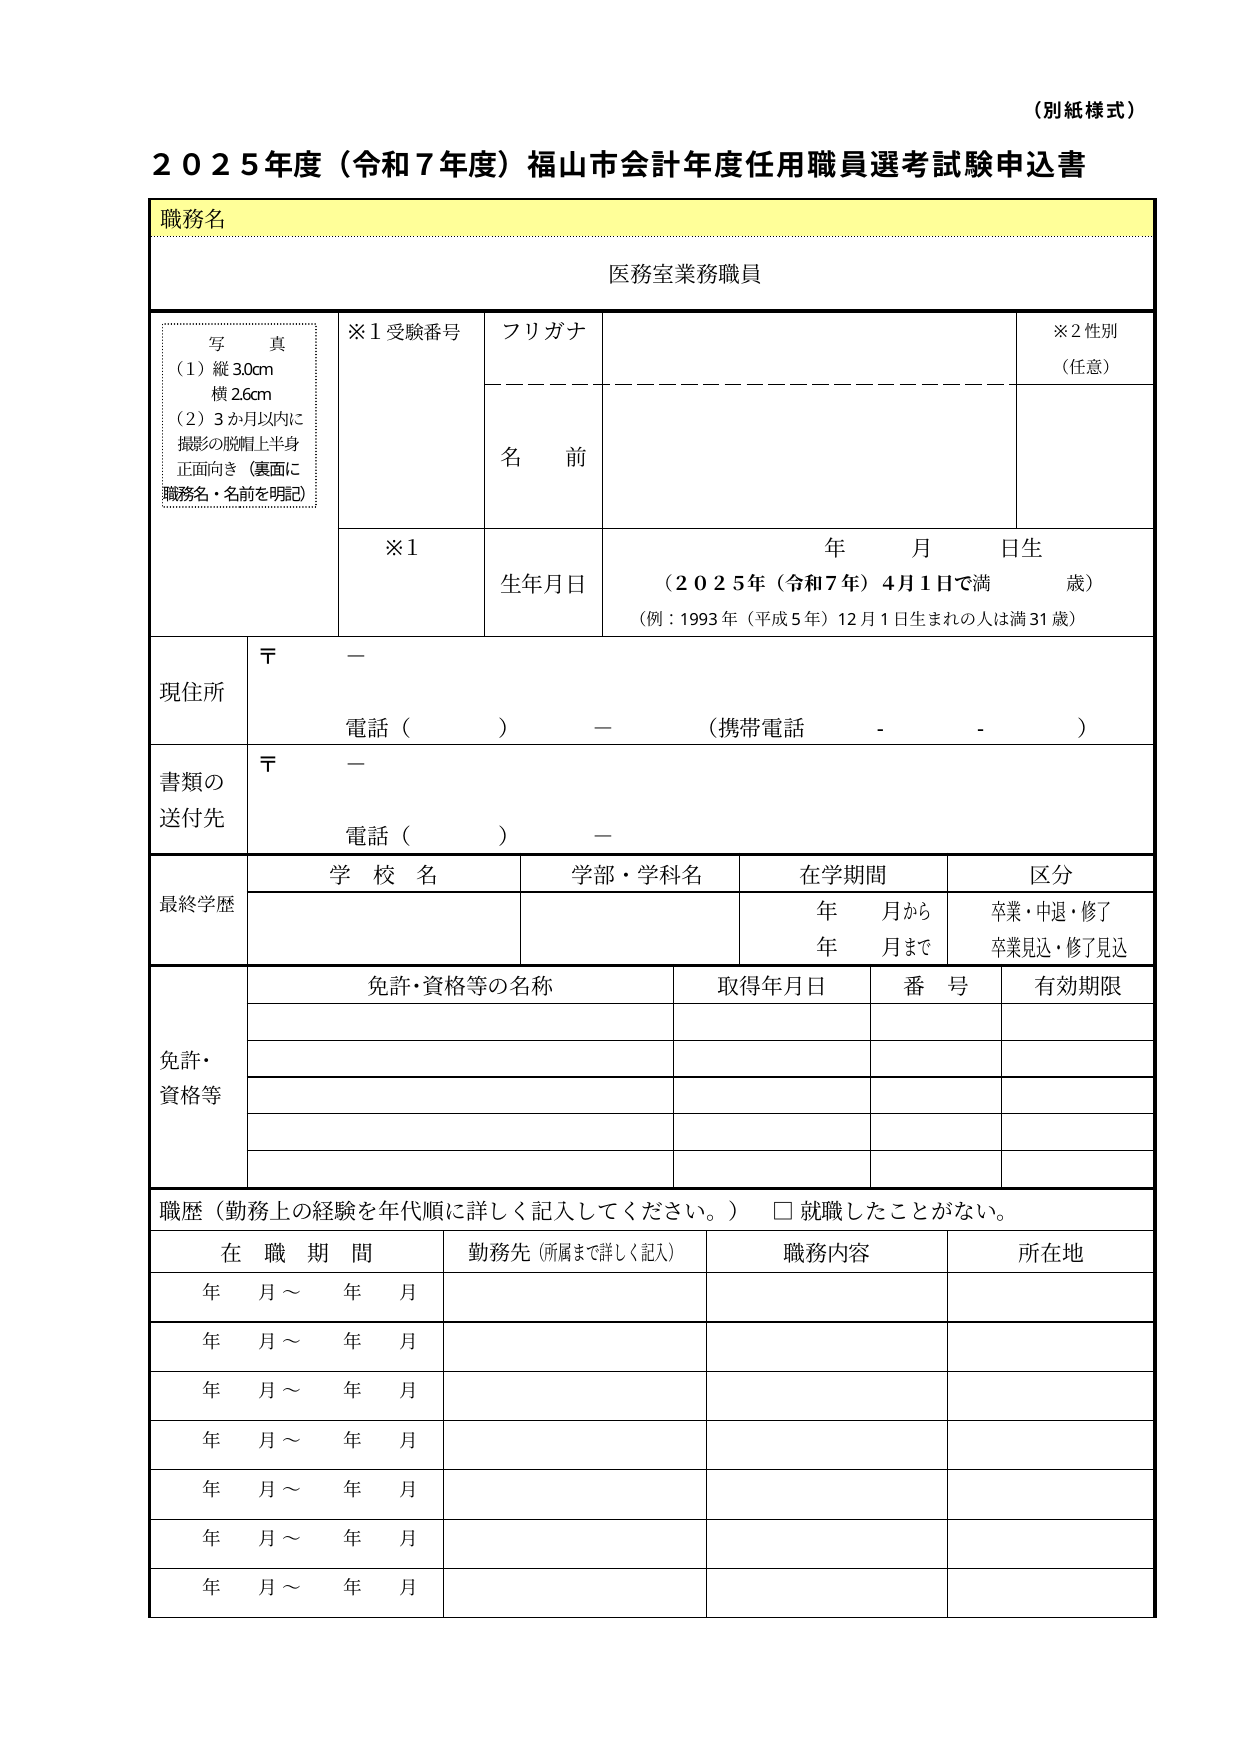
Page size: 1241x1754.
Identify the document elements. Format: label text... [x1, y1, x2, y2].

table_cell [674, 1041, 870, 1076]
table_cell [248, 1151, 673, 1187]
table_cell [444, 1273, 706, 1321]
table_cell [1002, 1004, 1153, 1039]
table_cell 生年月日 [485, 529, 602, 636]
table_cell 〒 － 電話（ ） － （携帯電話 - - ） [248, 637, 1153, 744]
table_cell [707, 1569, 947, 1617]
table_cell [248, 893, 520, 964]
table_cell 年 月 ～ 年 月 [151, 1372, 443, 1420]
table_cell [1002, 1041, 1153, 1076]
table_cell [1002, 1078, 1153, 1113]
table_cell 在学期間 [740, 856, 947, 891]
text （別紙様式） [148, 91, 1146, 127]
table_cell [444, 1569, 706, 1617]
table_cell 現住所 [151, 637, 247, 744]
table_cell [948, 1569, 1153, 1617]
table_cell [948, 1421, 1153, 1469]
table_cell 年 月 ～ 年 月 [151, 1569, 443, 1617]
table_cell 年 月から 年 月まで [740, 893, 947, 964]
table_cell [444, 1520, 706, 1568]
table_cell [248, 1041, 673, 1076]
table_cell [444, 1372, 706, 1420]
table_cell 年 月 日生 （２０２５年（令和７年）４月１日で満 歳） （例：1993年（平成5年）12月1日生まれの人は満31歳） [603, 529, 1153, 636]
table_cell [1002, 1114, 1153, 1150]
table_cell 番 号 [871, 967, 1001, 1003]
table_header 職務名 [151, 200, 1153, 236]
table_cell [707, 1470, 947, 1518]
table_cell ※１受験番号 [339, 313, 484, 528]
table_cell 〒 － 電話（ ） － [248, 745, 1153, 853]
table_cell 学 校 名 [248, 856, 520, 891]
table_cell フリガナ [485, 313, 602, 384]
table_cell [948, 1470, 1153, 1518]
table_cell [707, 1520, 947, 1568]
table_cell [248, 1078, 673, 1113]
table_cell 最終学歴 [151, 856, 247, 964]
table_cell 区分 [948, 856, 1153, 891]
table_cell [151, 313, 338, 636]
table_cell 免許･ 資格等 [151, 967, 247, 1187]
table_cell 年 月 ～ 年 月 [151, 1421, 443, 1469]
table_cell 学部・学科名 [521, 856, 739, 891]
table_cell 免許･資格等の名称 [248, 967, 673, 1003]
table_cell 年 月 ～ 年 月 [151, 1273, 443, 1321]
table_cell ※２性別 （任意） [1017, 313, 1153, 384]
table_cell [444, 1470, 706, 1518]
text ２０２５年度（令和７年度）福山市会計年度任用職員選考試験申込書 [148, 127, 1146, 198]
table_cell 卒業・中退・修了 卒業見込・修了見込 [948, 893, 1153, 964]
table_cell [521, 893, 739, 964]
table_cell [248, 1114, 673, 1150]
table_cell 所在地 [948, 1231, 1153, 1272]
table_cell 職歴（勤務上の経験を年代順に詳しく記入してください。） □ 就職したことがない。 [151, 1190, 1153, 1230]
table_cell [707, 1421, 947, 1469]
table_cell [248, 1004, 673, 1039]
table_cell 勤務先（所属まで詳しく記入） [444, 1231, 706, 1272]
table_cell [948, 1372, 1153, 1420]
table_cell [674, 1114, 870, 1150]
table_cell 医務室業務職員 [151, 236, 1153, 309]
table_cell 年 月 ～ 年 月 [151, 1470, 443, 1518]
table_cell 有効期限 [1002, 967, 1153, 1003]
table_cell [707, 1323, 947, 1371]
table_cell [871, 1041, 1001, 1076]
table_cell [603, 384, 1016, 528]
table_cell [948, 1520, 1153, 1568]
table_cell [707, 1372, 947, 1420]
table_cell ※１ [339, 529, 484, 636]
table_cell [948, 1323, 1153, 1371]
table_cell [871, 1114, 1001, 1150]
table_cell [871, 1078, 1001, 1113]
table_cell [674, 1151, 870, 1187]
table_cell 取得年月日 [674, 967, 870, 1003]
table_cell 職務内容 [707, 1231, 947, 1272]
table_cell [444, 1323, 706, 1371]
table_cell 年 月 ～ 年 月 [151, 1520, 443, 1568]
table_cell 書類の 送付先 [151, 745, 247, 853]
table_cell [1002, 1151, 1153, 1187]
table_cell [871, 1151, 1001, 1187]
table_cell [674, 1078, 870, 1113]
table_cell [1017, 385, 1153, 528]
table_cell [603, 313, 1016, 384]
table_cell [674, 1004, 870, 1039]
table_cell 年 月 ～ 年 月 [151, 1323, 443, 1371]
table_cell 名 前 [485, 384, 602, 528]
table_cell [707, 1273, 947, 1321]
table_cell [948, 1273, 1153, 1321]
table_cell 在 職 期 間 [151, 1231, 443, 1272]
table_cell [871, 1004, 1001, 1039]
table_cell [444, 1421, 706, 1469]
